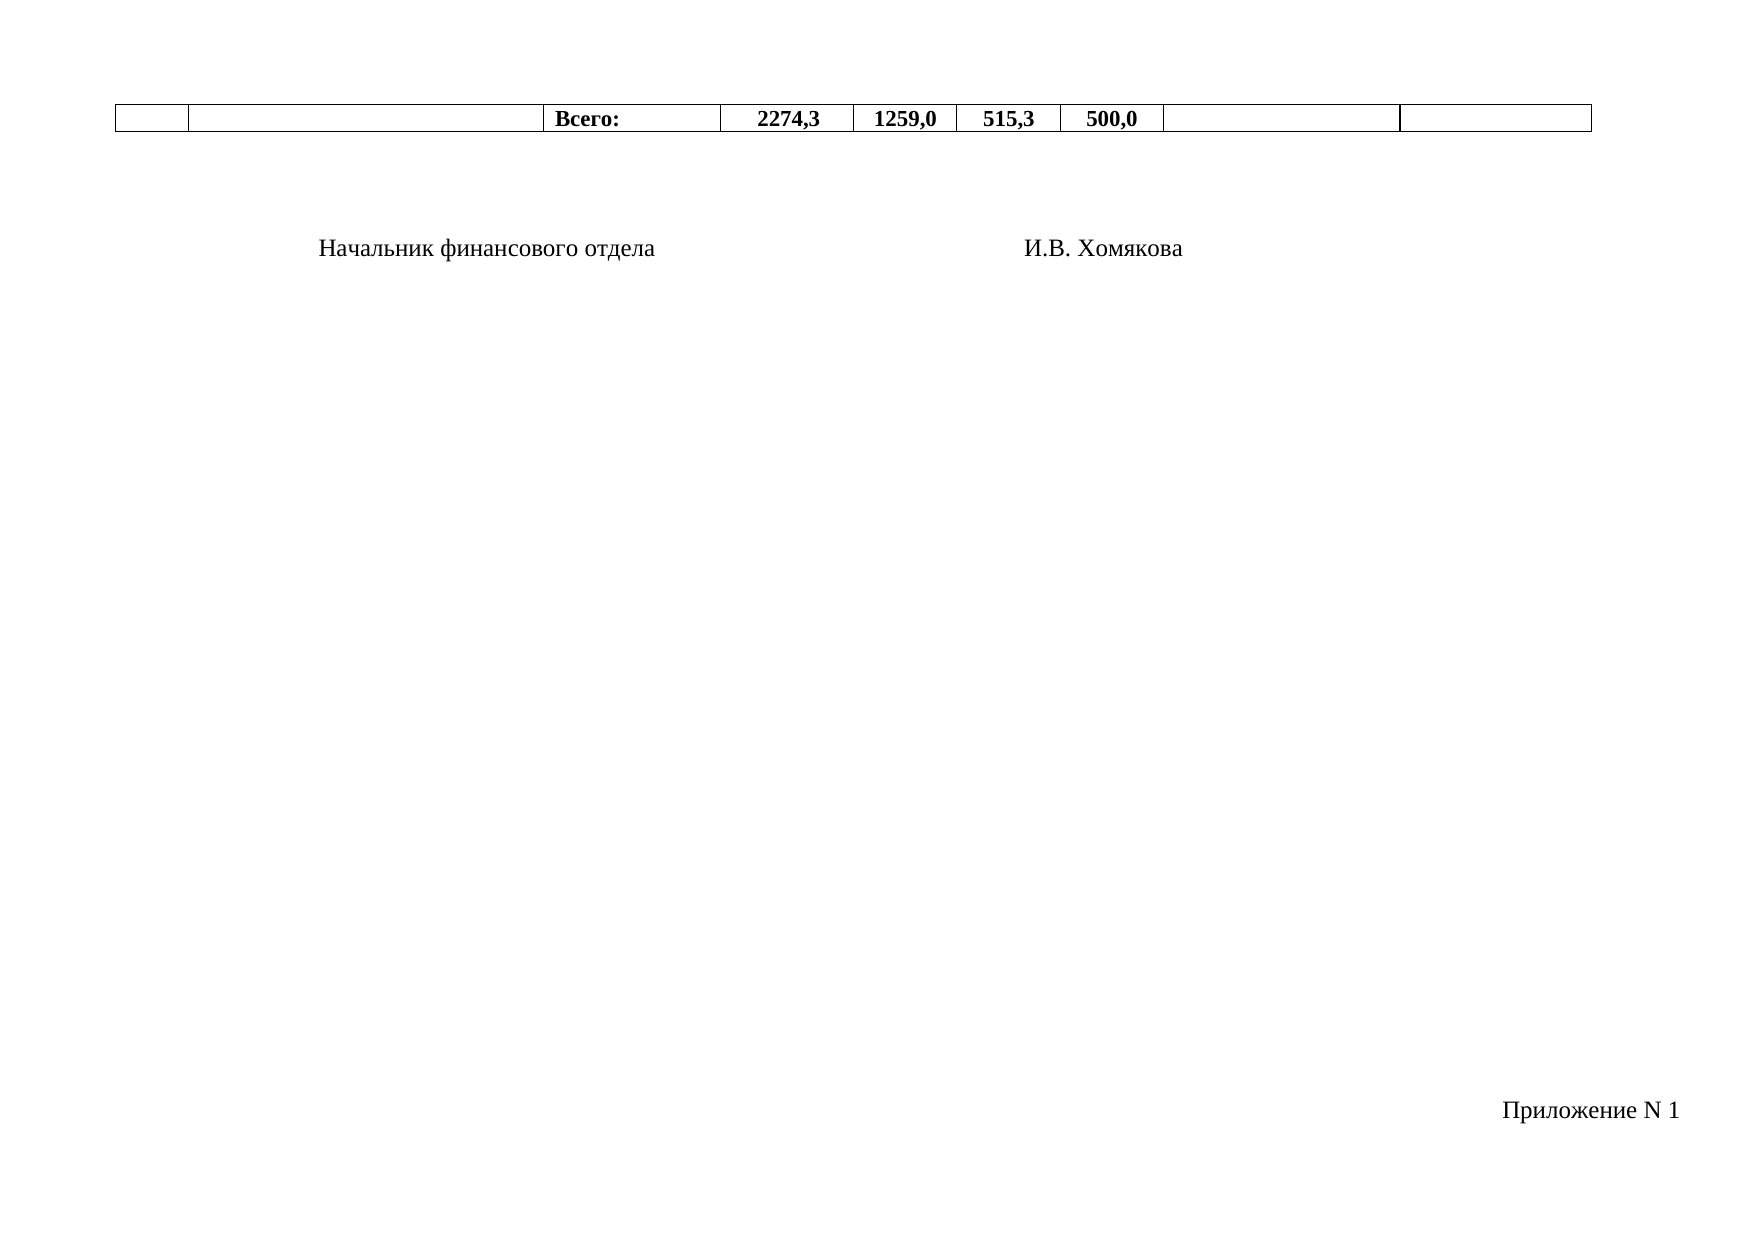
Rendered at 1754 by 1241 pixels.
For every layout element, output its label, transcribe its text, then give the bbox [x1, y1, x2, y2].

table_cell 2274,3 [721, 105, 853, 131]
table_cell Всего: [544, 105, 720, 131]
table_cell 515,3 [957, 105, 1060, 131]
table_cell 500,0 [1061, 105, 1163, 131]
text Приложение N 1 [118, 1095, 1680, 1153]
text Начальник финансового отдела И.В. Хомякова [118, 233, 1680, 261]
table_cell 1259,0 [854, 105, 956, 131]
